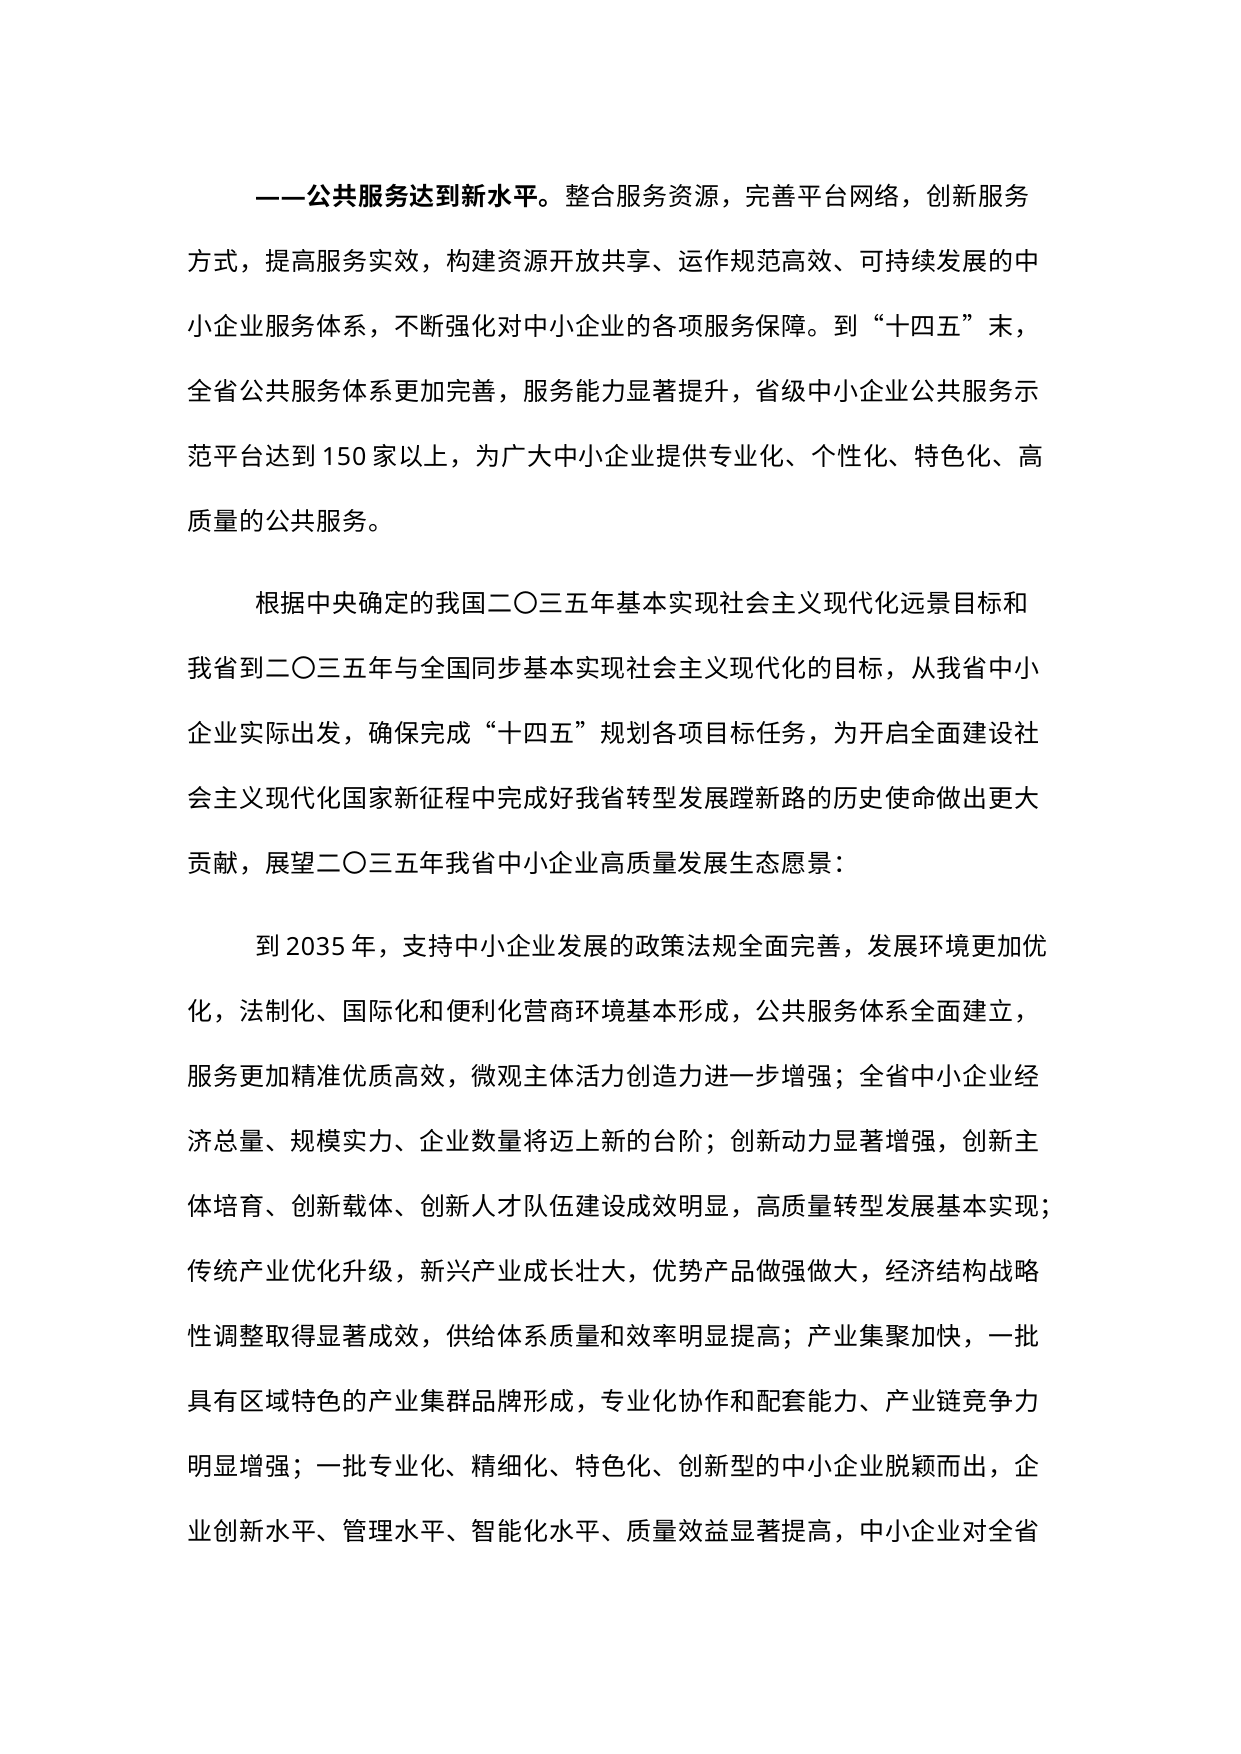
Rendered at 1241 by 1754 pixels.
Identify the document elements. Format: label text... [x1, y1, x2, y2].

text 根据中央确定的我国二〇三五年基本实现社会主义现代化远景目标和我省到二〇三五年与全国同步基本实现社会主义现代化的目标，从我省中小企业实际出发，确保完成“十四五”规划各项目标任务，为开启全面建设社会主义现代化国家新征程中完成好我省转型发展蹚新路的历史使命做出更大贡献，展望二〇三五年我省中小企业高质量发展生态愿景： [187, 569, 1053, 894]
text ——公共服务达到新水平。整合服务资源，完善平台网络，创新服务方式，提高服务实效，构建资源开放共享、运作规范高效、可持续发展的中小企业服务体系，不断强化对中小企业的各项服务保障。到“十四五”末，全省公共服务体系更加完善，服务能力显著提升，省级中小企业公共服务示范平台达到150家以上，为广大中小企业提供专业化、个性化、特色化、高质量的公共服务。 [187, 162, 1053, 552]
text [187, 912, 1053, 1562]
